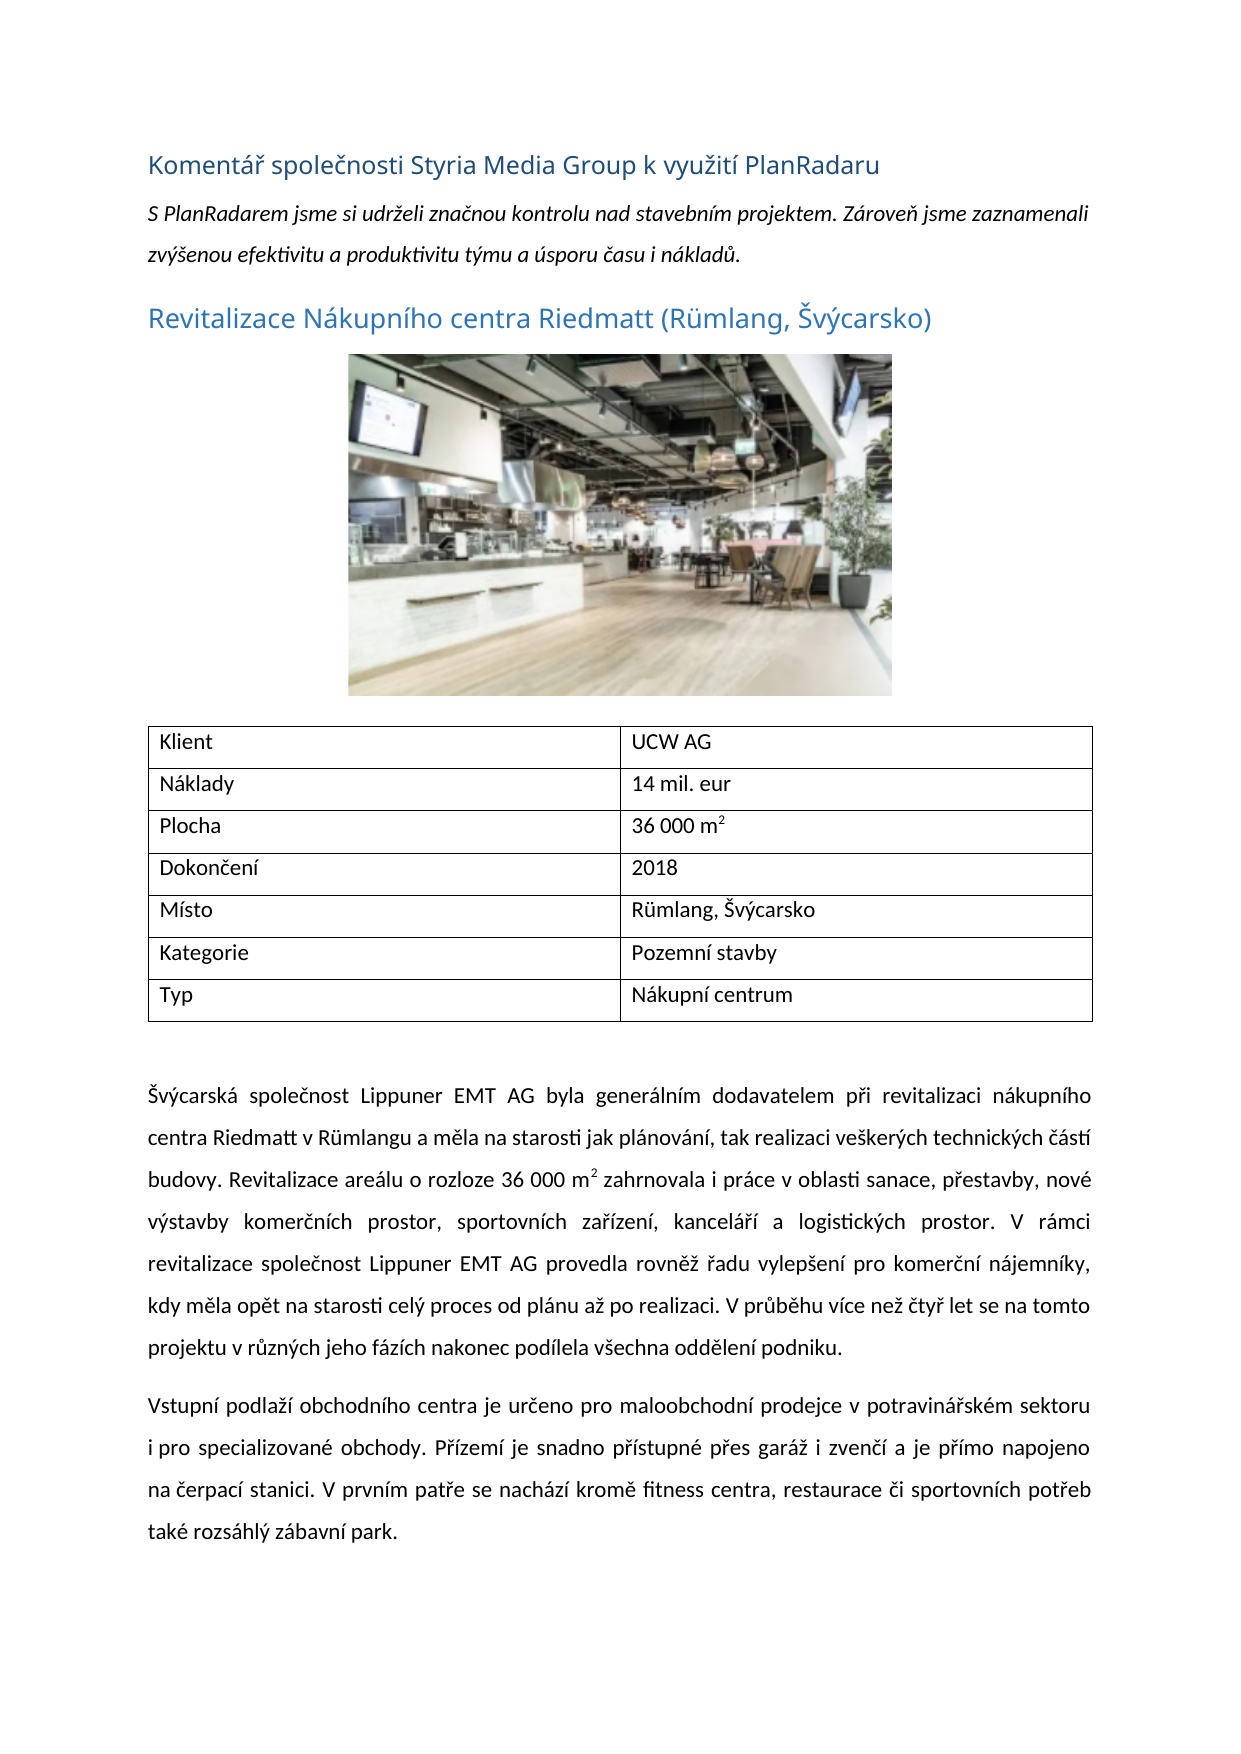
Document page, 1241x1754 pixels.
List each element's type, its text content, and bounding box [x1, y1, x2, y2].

table_cell 14 mil. eur [621, 769, 1092, 810]
table_cell Typ [149, 980, 620, 1021]
table_cell 36 000 m2 [621, 811, 1092, 852]
table_cell Dokončení [149, 854, 620, 894]
text S PlanRadarem jsme si udrželi značnou kontrolu nad stavebním projektem. Zároveň jsme zaznamenali zvýšenou efektivitu a produktivitu týmu a úsporu času i nákladů. [148, 199, 1093, 269]
table_cell Kategorie [149, 938, 620, 979]
table_cell 2018 [621, 854, 1092, 894]
subtitle Revitalizace Nákupního centra Riedmatt (Rümlang, Švýcarsko) [148, 299, 1093, 336]
table_cell Místo [149, 896, 620, 937]
picture [348, 354, 892, 696]
subtitle Komentář společnosti Styria Media Group k využití PlanRadaru [148, 148, 1093, 182]
text Švýcarská společnost Lippuner EMT AG byla generálním dodavatelem při revitalizaci nákupního centra Riedmatt v Rümlangu a měla na starosti jak plánování, tak realizaci veškerých technických částí budovy. Revitalizace areálu o rozloze 36 000 m2 zahrnovala i práce v oblasti sanace, přestavby, nové výstavby komerčních prostor, sportovních zařízení, kanceláří a logistických prostor. V rámci revitalizace společnost Lippuner EMT AG provedla rovněž řadu vylepšení pro komerční nájemníky, kdy měla opět na starosti celý proces od plánu až po realizaci. V průběhu více než čtyř let se na tomto projektu v různých jeho fázích nakonec podílela všechna oddělení podniku. [148, 1081, 1093, 1361]
table_cell Plocha [149, 811, 620, 852]
table_header Klient [149, 727, 620, 768]
table_header UCW AG [621, 727, 1092, 768]
text Vstupní podlaží obchodního centra je určeno pro maloobchodní prodejce v potravinářském sektoru i pro specializované obchody. Přízemí je snadno přístupné přes garáž i zvenčí a je přímo napojeno na čerpací stanici. V prvním patře se nachází kromě fitness centra, restaurace či sportovních potřeb také rozsáhlý zábavní park. [148, 1391, 1093, 1545]
table_cell Rümlang, Švýcarsko [621, 896, 1092, 937]
table_cell Náklady [149, 769, 620, 810]
table_cell Nákupní centrum [621, 980, 1092, 1021]
table_cell Pozemní stavby [621, 938, 1092, 979]
